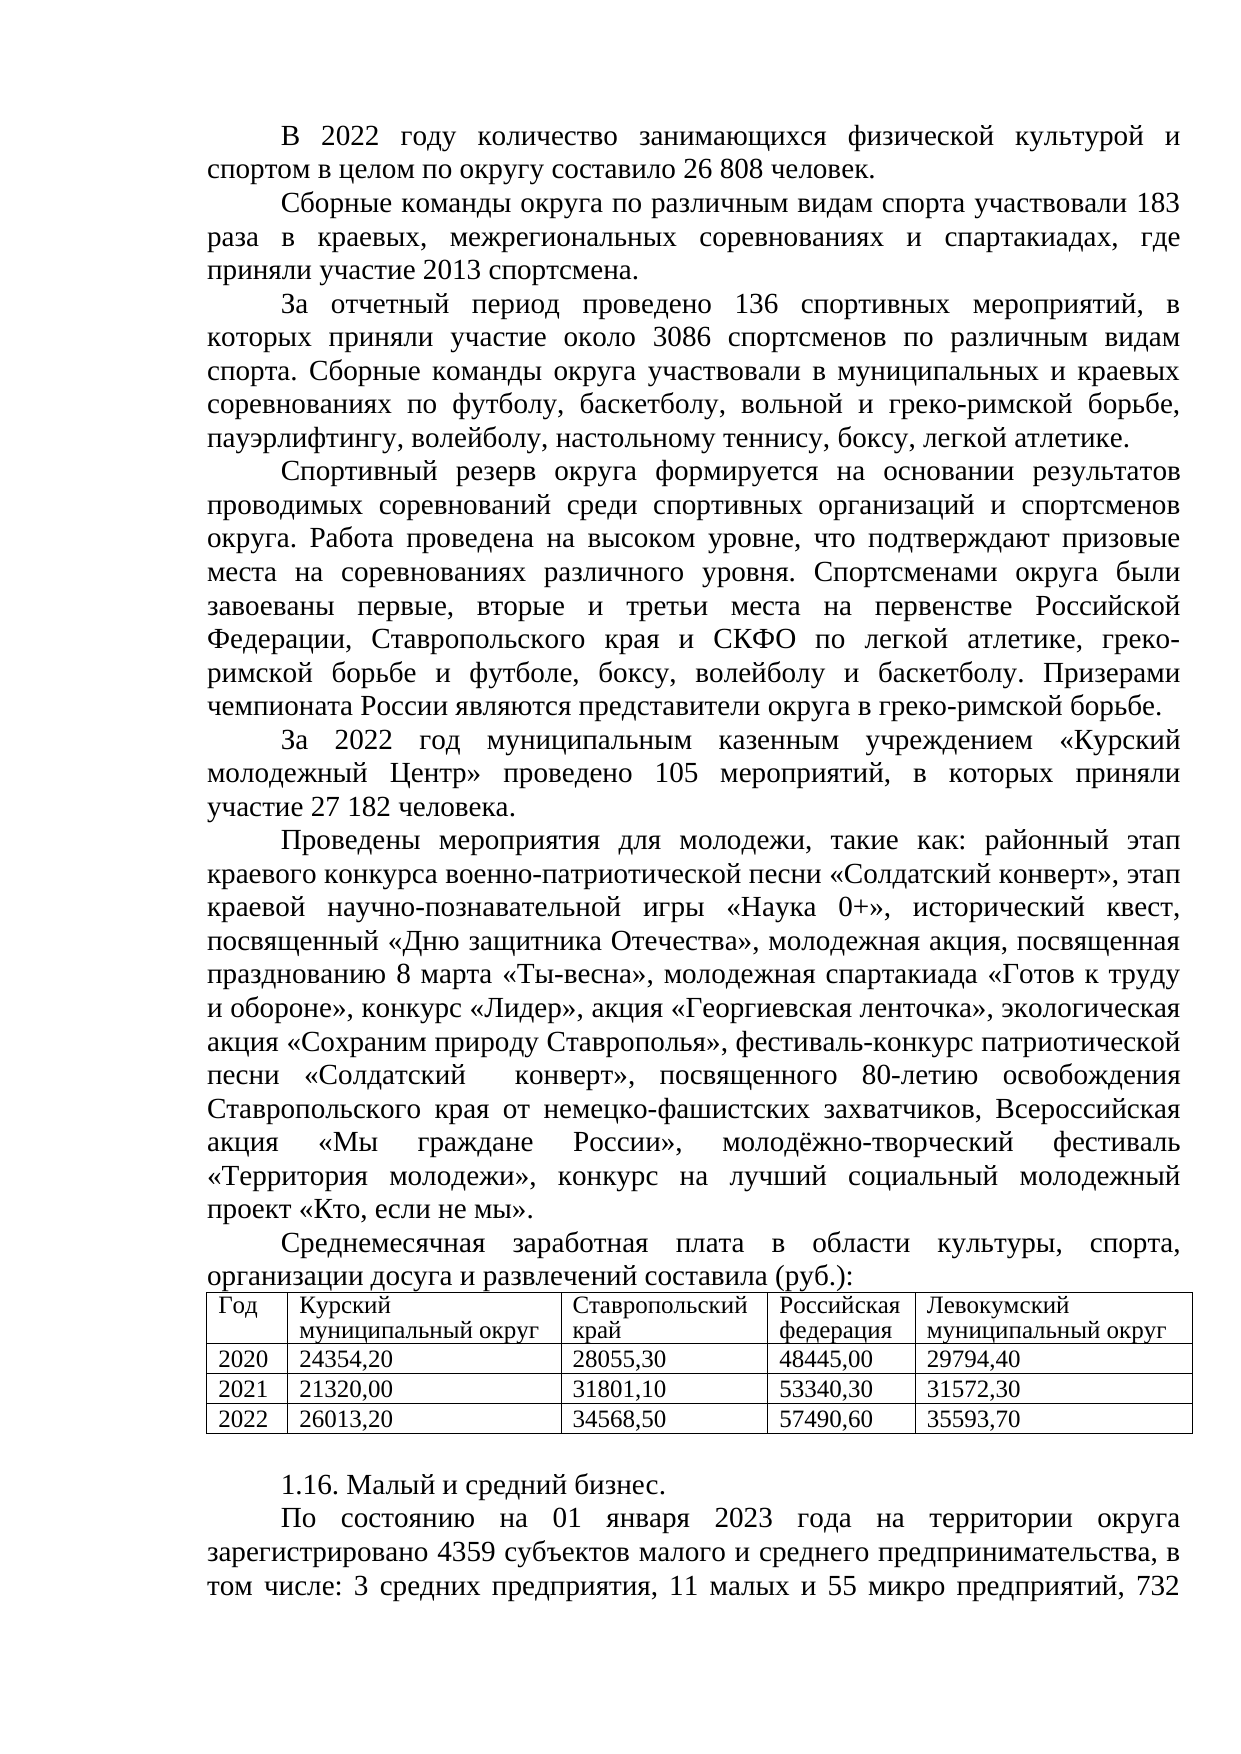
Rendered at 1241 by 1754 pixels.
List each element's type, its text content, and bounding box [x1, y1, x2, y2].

text В 2022 году количество занимающихся физической культурой и спортом в целом по округу составило 26 808 человек. [207, 118, 1181, 185]
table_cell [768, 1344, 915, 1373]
text Сборные команды округа по различным видам спорта участвовали 183 раза в краевых, межрегиональных соревнованиях и спартакиадах, где приняли участие 2013 спортсмена. [207, 185, 1181, 286]
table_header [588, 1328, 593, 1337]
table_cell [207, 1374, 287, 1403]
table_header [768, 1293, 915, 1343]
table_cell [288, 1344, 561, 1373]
text 1.16. Малый и средний бизнес. [281, 1467, 1181, 1501]
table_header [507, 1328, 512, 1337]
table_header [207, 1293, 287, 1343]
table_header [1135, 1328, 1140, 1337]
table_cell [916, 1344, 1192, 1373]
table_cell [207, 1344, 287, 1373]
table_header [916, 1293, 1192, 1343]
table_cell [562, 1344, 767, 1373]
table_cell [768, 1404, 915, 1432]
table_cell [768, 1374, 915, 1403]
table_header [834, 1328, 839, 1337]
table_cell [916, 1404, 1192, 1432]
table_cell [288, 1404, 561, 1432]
text За 2022 год муниципальным казенным учреждением «Курский молодежный Центр» проведено 105 мероприятий, в которых приняли участие 27 182 человека. [207, 722, 1181, 822]
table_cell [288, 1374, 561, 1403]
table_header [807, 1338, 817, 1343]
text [207, 1501, 1181, 1601]
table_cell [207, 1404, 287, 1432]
text Спортивный резерв округа формируется на основании результатов проводимых соревнований среди спортивных организаций и спортсменов округа. Работа проведена на высоком уровне, что подтверждают призовые места на соревнованиях различного уровня. Спортсменами округа были завоеваны первые, вторые и третьи места на первенстве Российской Федерации, Ставропольского края и СКФО по легкой атлетике, греко-римской борьбе и футболе, боксу, волейболу и баскетболу. Призерами чемпионата России являются представители округа в греко-римской борьбе. [207, 453, 1181, 722]
text Проведены мероприятия для молодежи, такие как: районный этап краевого конкурса военно-патриотической песни «Солдатский конверт», этап краевой научно-познавательной игры «Наука 0+», исторический квест, посвященный «Дню защитника Отечества», молодежная акция, посвященная празднованию 8 марта «Ты-весна», молодежная спартакиада «Готов к труду и обороне», конкурс «Лидер», акция «Георгиевская ленточка», экологическая акция «Сохраним природу Ставрополья», фестиваль-конкурс патриотической песни «Солдатский конверт», посвященного 80-летию освобождения Ставропольского края от немецко-фашистских захватчиков, Всероссийская акция «Мы граждане России», молодёжно-творческий фестиваль «Территория молодежи», конкурс на лучший социальный молодежный проект «Кто, если не мы». [207, 822, 1181, 1225]
text Среднемесячная заработная плата в области культуры, спорта, организации досуга и развлечений составила (руб.): [207, 1225, 1181, 1292]
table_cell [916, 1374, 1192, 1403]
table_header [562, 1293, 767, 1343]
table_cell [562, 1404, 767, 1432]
text За отчетный период проведено 136 спортивных мероприятий, в которых приняли участие около 3086 спортсменов по различным видам спорта. Сборные команды округа участвовали в муниципальных и краевых соревнованиях по футболу, баскетболу, вольной и греко-римской борьбе, пауэрлифтингу, волейболу, настольному теннису, боксу, легкой атлетике. [207, 286, 1181, 453]
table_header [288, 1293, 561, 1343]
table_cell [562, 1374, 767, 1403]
